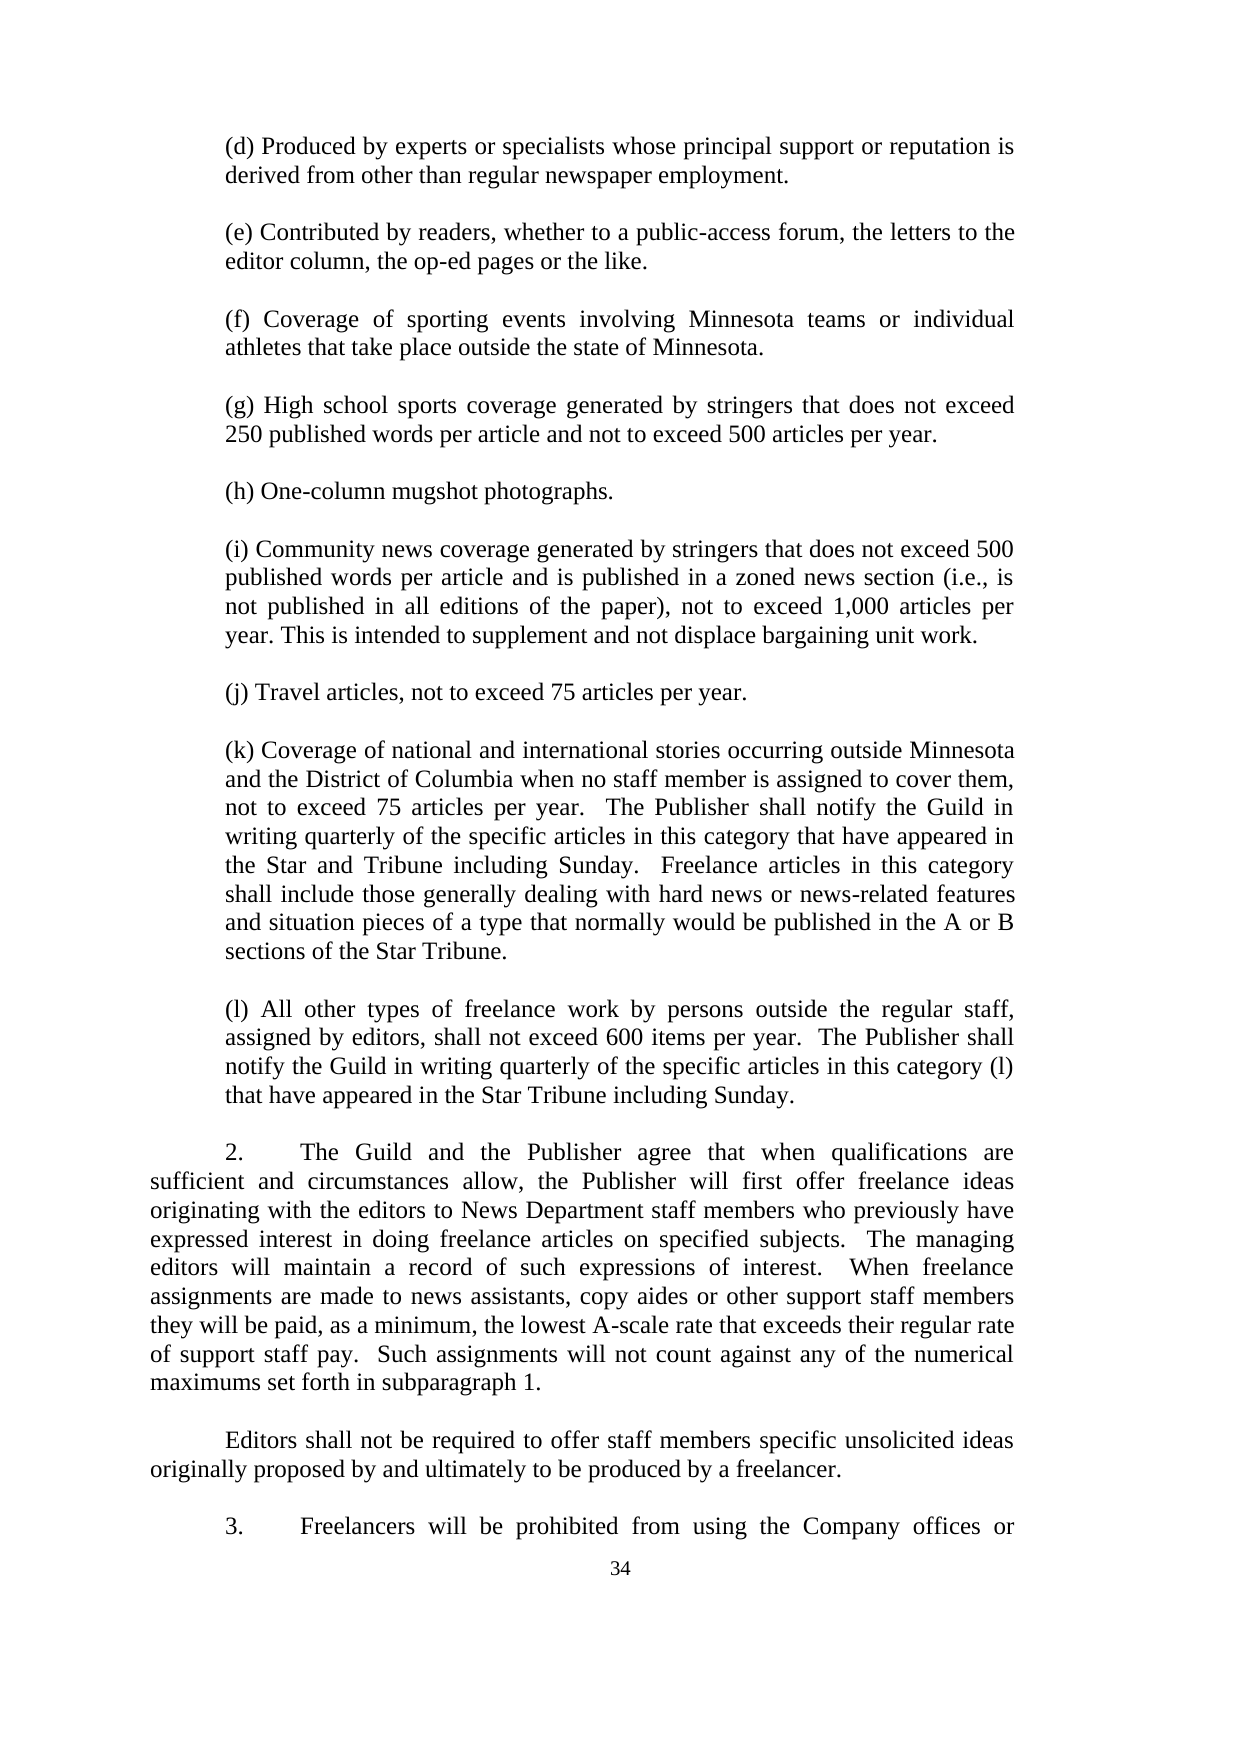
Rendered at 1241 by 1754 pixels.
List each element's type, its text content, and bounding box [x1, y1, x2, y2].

text (l) All other types of freelance work by persons outside the regular staff, assigned by editors, shall not exceed 600 items per year. The Publisher shall notify the Guild in writing quarterly of the specific articles in this category (l) that have appeared in the Star Tribune including Sunday. [225, 994, 1015, 1109]
text (i) Community news coverage generated by stringers that does not exceed 500 published words per article and is published in a zoned news section (i.e., is not published in all editions of the paper), not to exceed 1,000 articles per year. This is intended to supplement and not displace bargaining unit work. [225, 534, 1015, 649]
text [150, 1511, 1015, 1540]
text (k) Coverage of national and international stories occurring outside Minnesota and the District of Columbia when no staff member is assigned to cover them, not to exceed 75 articles per year. The Publisher shall notify the Guild in writing quarterly of the specific articles in this category that have appeared in the Star and Tribune including Sunday. Freelance articles in this category shall include those generally dealing with hard news or news-related features and situation pieces of a type that normally would be published in the A or B sections of the Star Tribune. [225, 735, 1015, 965]
text Editors shall not be required to offer staff members specific unsolicited ideas originally proposed by and ultimately to be produced by a freelancer. [150, 1425, 1015, 1482]
text (e) Contributed by readers, whether to a public-access forum, the letters to the editor column, the op-ed pages or the like. [225, 217, 1015, 275]
text 2. The Guild and the Publisher agree that when qualifications are sufficient and circumstances allow, the Publisher will first offer freelance ideas originating with the editors to News Department staff members who previously have expressed interest in doing freelance articles on specified subjects. The managing editors will maintain a record of such expressions of interest. When freelance assignments are made to news assistants, copy aides or other support staff members they will be paid, as a minimum, the lowest A-scale rate that exceeds their regular rate of support staff pay. Such assignments will not count against any of the numerical maximums set forth in subparagraph 1. [150, 1137, 1015, 1396]
text (h) One-column mugshot photographs. [225, 476, 1015, 505]
text (d) Produced by experts or specialists whose principal support or reputation is derived from other than regular newspaper employment. [225, 131, 1015, 189]
text (f) Coverage of sporting events involving Minnesota teams or individual athletes that take place outside the state of Minnesota. [225, 304, 1015, 361]
text (j) Travel articles, not to exceed 75 articles per year. [225, 677, 1015, 706]
text (g) High school sports coverage generated by stringers that does not exceed 250 published words per article and not to exceed 500 articles per year. [225, 390, 1015, 447]
